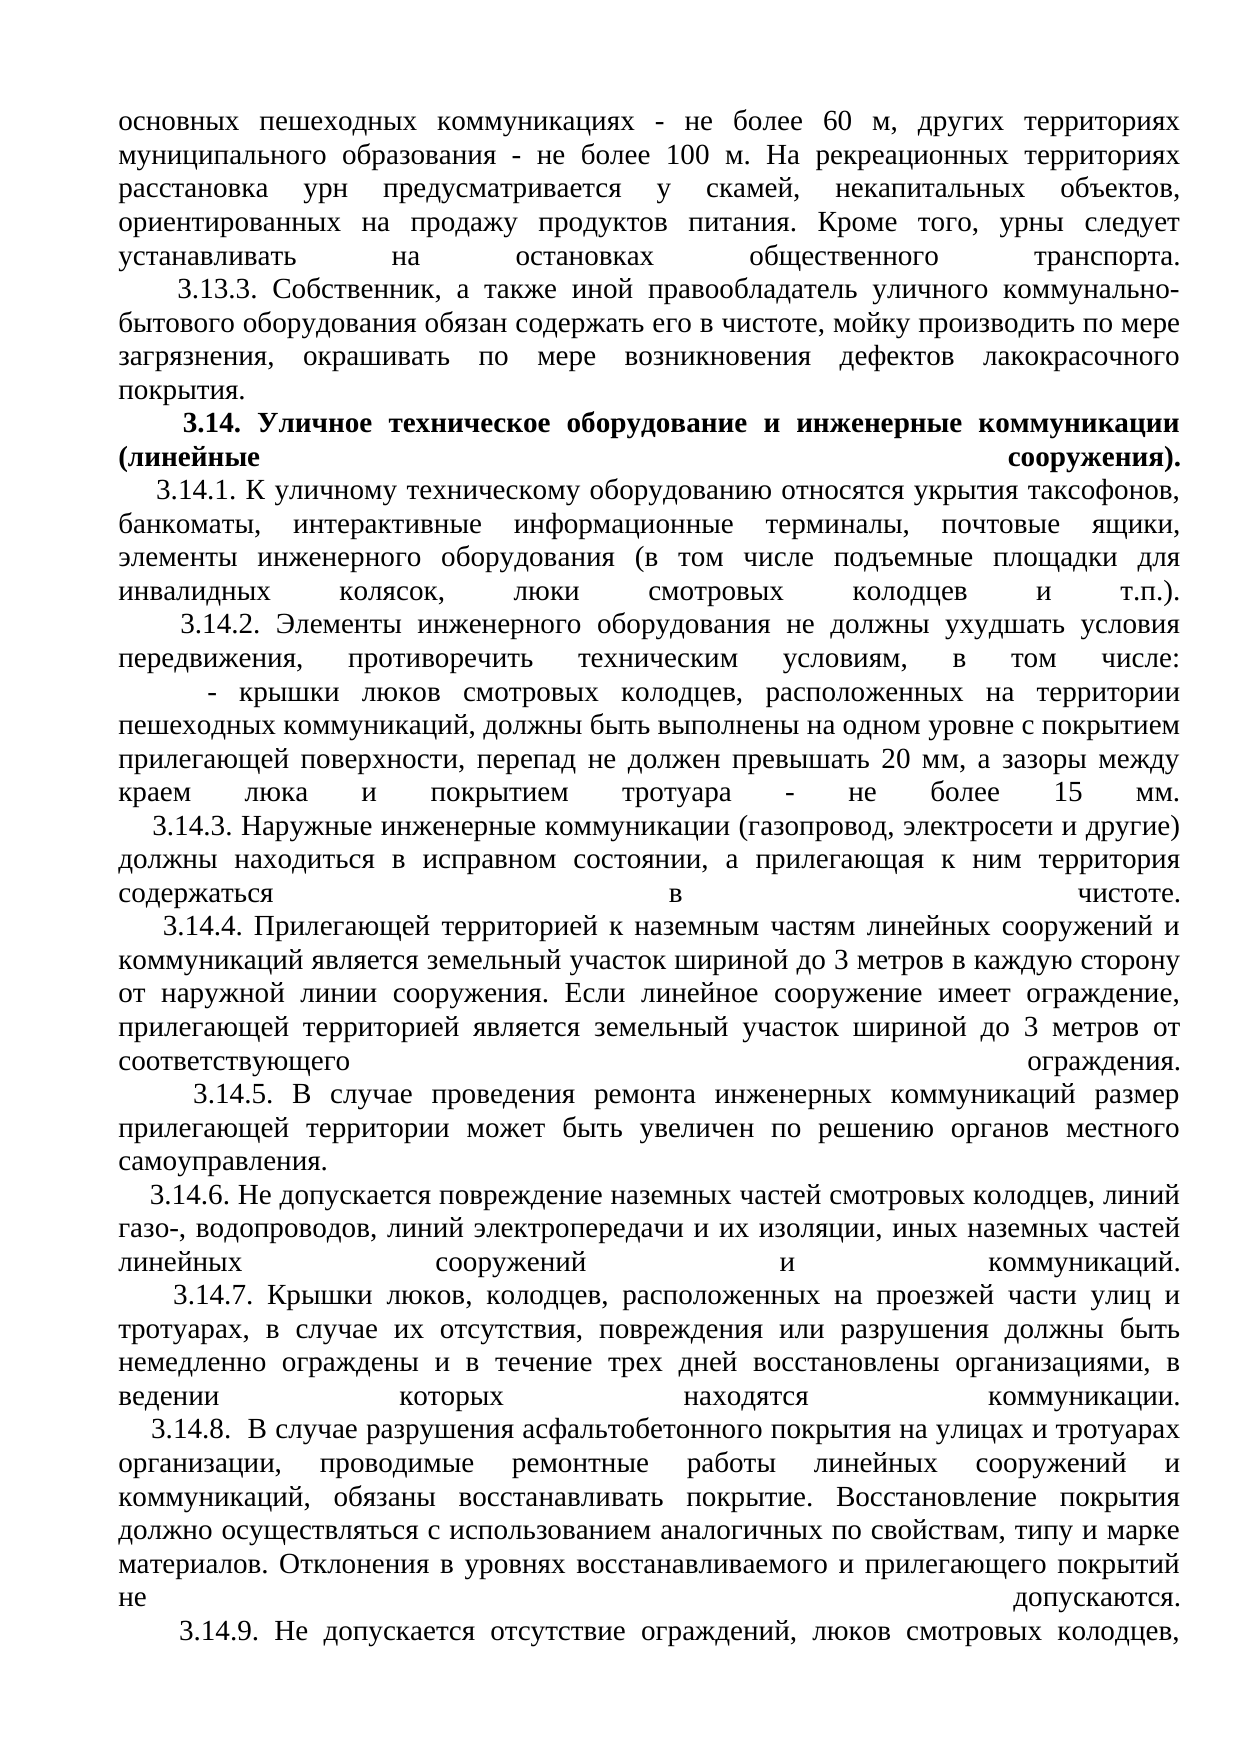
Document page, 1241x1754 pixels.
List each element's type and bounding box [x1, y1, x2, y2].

text [118, 103, 1181, 1646]
